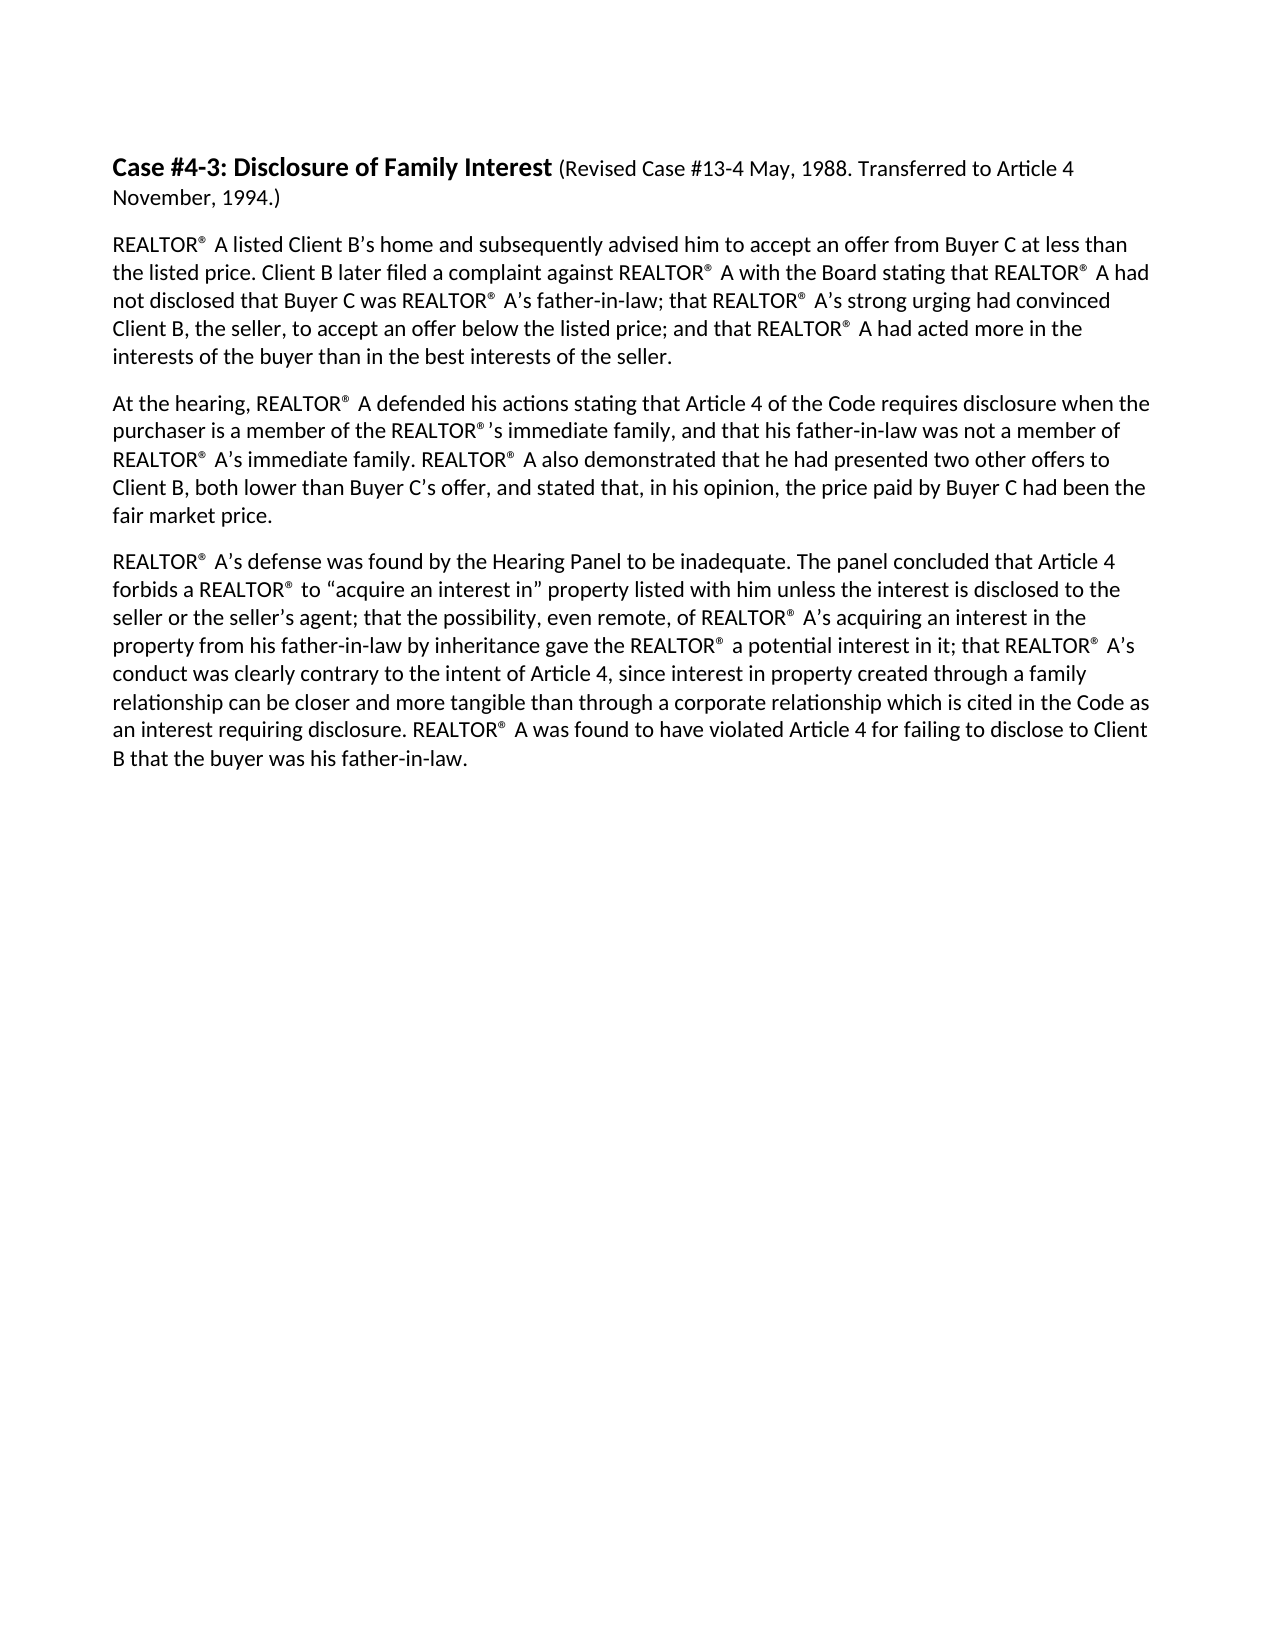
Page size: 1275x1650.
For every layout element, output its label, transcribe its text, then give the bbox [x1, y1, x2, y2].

text REALTOR® A listed Client B’s home and subsequently advised him to accept an offer from Buyer C at less than the listed price. Client B later filed a complaint against REALTOR® A with the Board stating that REALTOR® A had not disclosed that Buyer C was REALTOR® A’s father-in-law; that REALTOR® A’s strong urging had convinced Client B, the seller, to accept an offer below the listed price; and that REALTOR® A had acted more in the interests of the buyer than in the best interests of the seller. [112, 230, 1163, 370]
text Case #4-3: Disclosure of Family Interest (Revised Case #13-4 May, 1988. Transferred to Article 4 November, 1994.) [112, 150, 1163, 211]
text REALTOR® A’s defense was found by the Hearing Panel to be inadequate. The panel concluded that Article 4 forbids a REALTOR® to “acquire an interest in” property listed with him unless the interest is disclosed to the seller or the seller’s agent; that the possibility, even remote, of REALTOR® A’s acquiring an interest in the property from his father-in-law by inheritance gave the REALTOR® a potential interest in it; that REALTOR® A’s conduct was clearly contrary to the intent of Article 4, since interest in property created through a family relationship can be closer and more tangible than through a corporate relationship which is cited in the Code as an interest requiring disclosure. REALTOR® A was found to have violated Article 4 for failing to disclose to Client B that the buyer was his father-in-law. [112, 547, 1163, 772]
text At the hearing, REALTOR® A defended his actions stating that Article 4 of the Code requires disclosure when the purchaser is a member of the REALTOR®’s immediate family, and that his father-in-law was not a member of REALTOR® A’s immediate family. REALTOR® A also demonstrated that he had presented two other offers to Client B, both lower than Buyer C’s offer, and stated that, in his opinion, the price paid by Buyer C had been the fair market price. [112, 389, 1163, 529]
